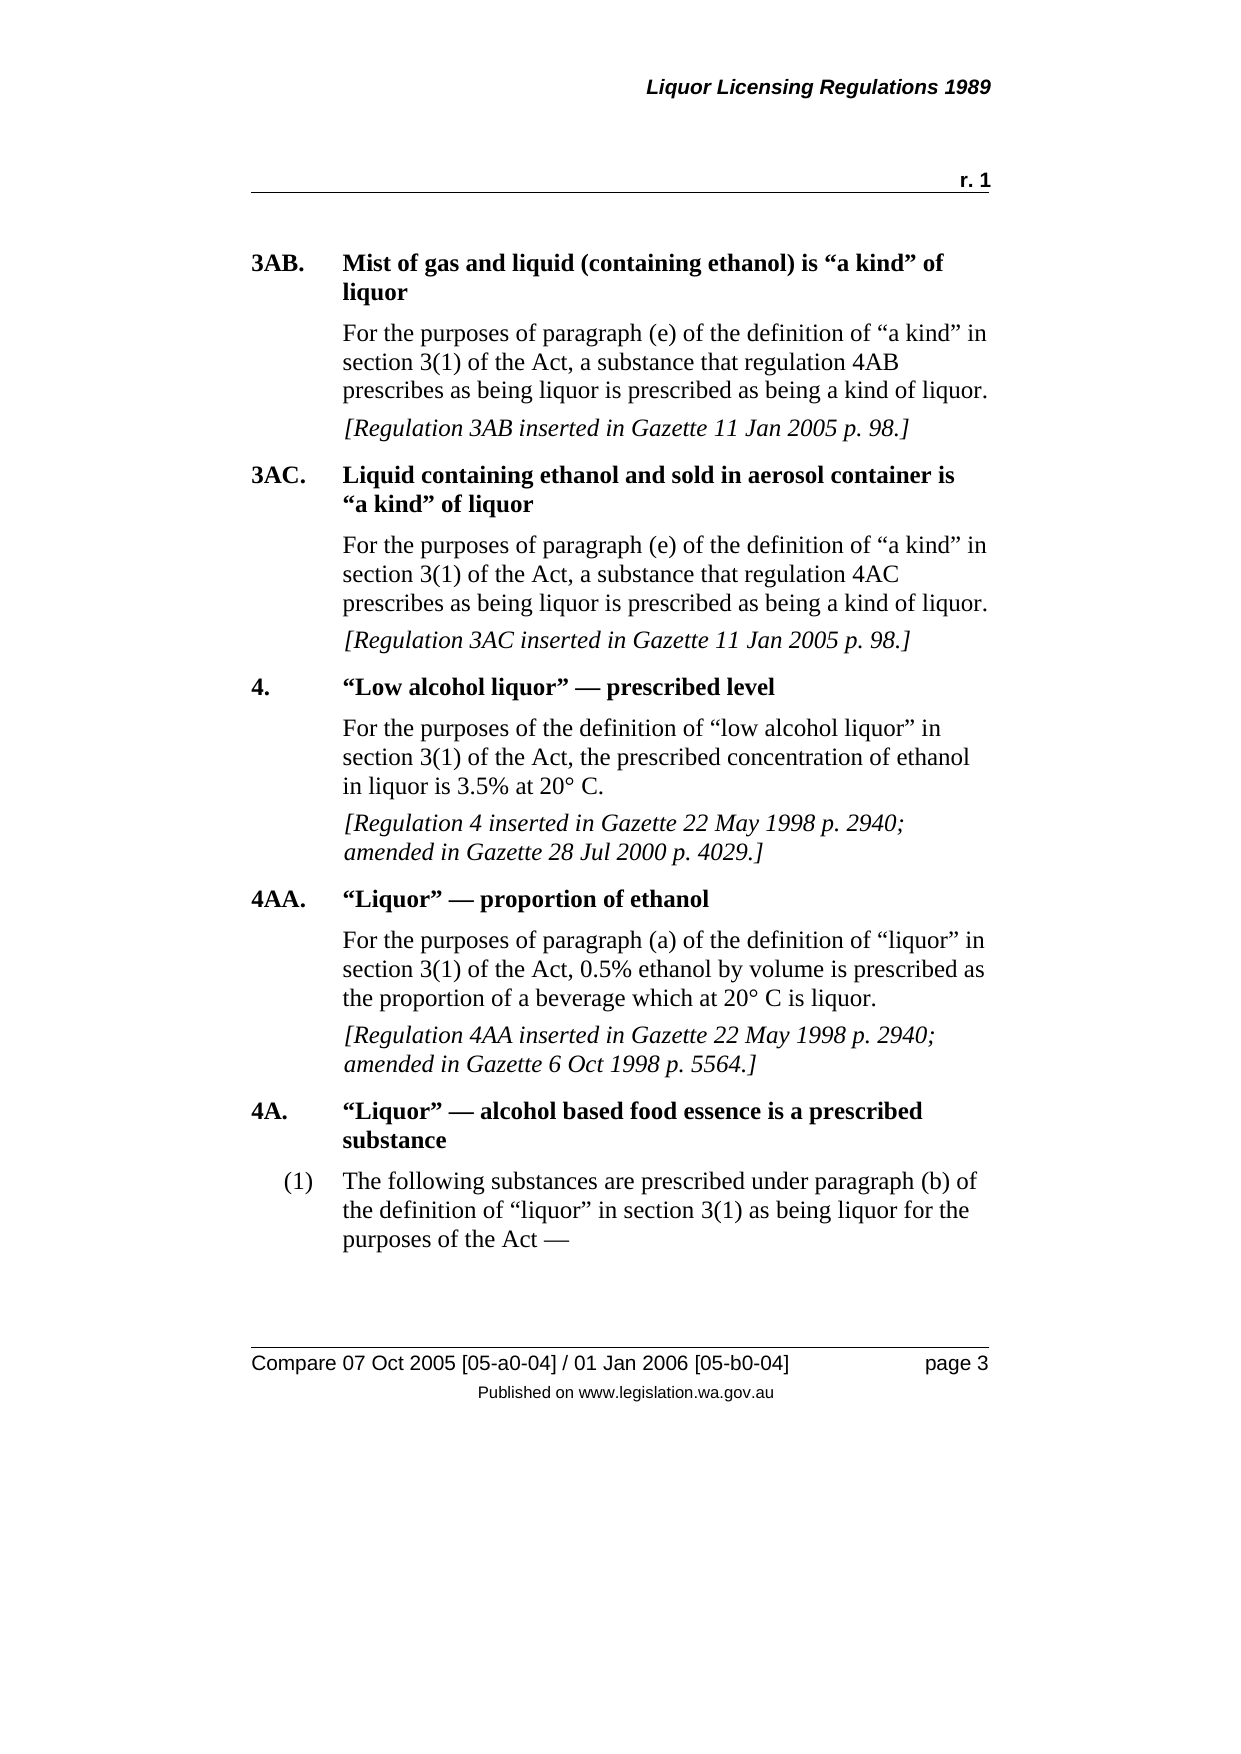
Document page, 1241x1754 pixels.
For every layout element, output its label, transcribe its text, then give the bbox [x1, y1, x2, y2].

text [Regulation 4 inserted in Gazette 22 May 1998 p. 2940; amended in Gazette 28 Jul 2000 p. 4029.] [251, 808, 989, 866]
text For the purposes of paragraph (a) of the definition of “liquor” in section 3(1) of the Act, 0.5% ethanol by volume is prescribed as the proportion of a beverage which at 20° C is liquor. [251, 926, 989, 1012]
text (1) The following substances are prescribed under paragraph (b) of the definition of “liquor” in section 3(1) as being liquor for the purposes of the Act — [251, 1166, 989, 1253]
subtitle 4AA. “Liquor” — proportion of ethanol [251, 884, 989, 913]
subtitle 4. “Low alcohol liquor” — prescribed level [251, 672, 989, 701]
text [Regulation 3AB inserted in Gazette 11 Jan 2005 p. 98.] [251, 413, 989, 441]
text For the purposes of the definition of “low alcohol liquor” in section 3(1) of the Act, the prescribed concentration of ethanol in liquor is 3.5% at 20° C. [251, 713, 989, 800]
text For the purposes of paragraph (e) of the definition of “a kind” in section 3(1) of the Act, a substance that regulation 4AC prescribes as being liquor is prescribed as being a kind of liquor. [251, 530, 989, 616]
text For the purposes of paragraph (e) of the definition of “a kind” in section 3(1) of the Act, a substance that regulation 4AB prescribes as being liquor is prescribed as being a kind of liquor. [251, 318, 989, 404]
subtitle 4A. “Liquor” — alcohol based food essence is a prescribed substance [251, 1096, 989, 1154]
subtitle 3AB. Mist of gas and liquid (containing ethanol) is “a kind” of liquor [251, 248, 989, 306]
text [Regulation 3AC inserted in Gazette 11 Jan 2005 p. 98.] [251, 625, 989, 653]
subtitle 3AC. Liquid containing ethanol and sold in aerosol container is “a kind” of liquor [251, 460, 989, 518]
text [Regulation 4AA inserted in Gazette 22 May 1998 p. 2940; amended in Gazette 6 Oct 1998 p. 5564.] [251, 1020, 989, 1078]
